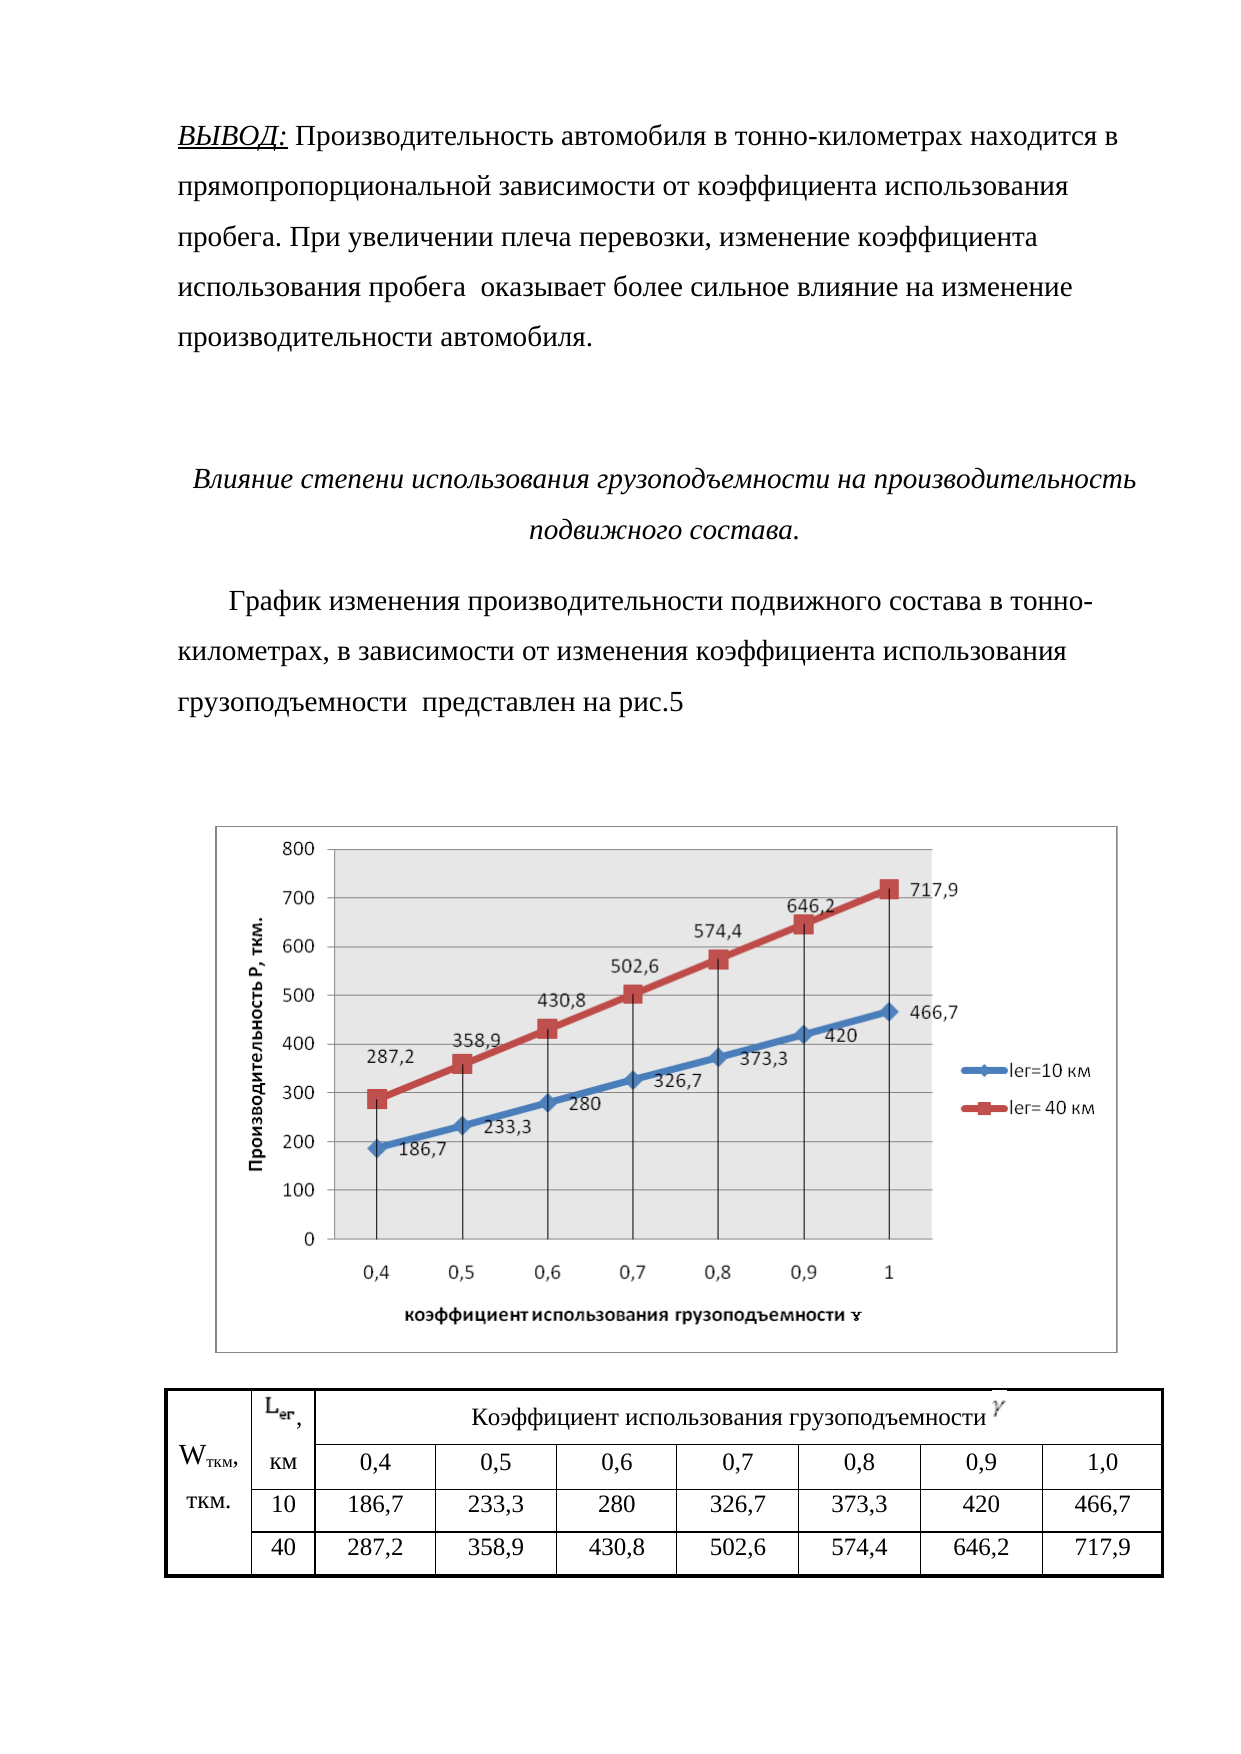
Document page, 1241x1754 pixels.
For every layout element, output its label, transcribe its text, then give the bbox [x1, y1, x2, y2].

table_cell 420 [921, 1490, 1042, 1531]
table_cell 574,4 [799, 1533, 920, 1574]
table_cell 326,7 [677, 1490, 798, 1531]
table_cell 1,0 [1043, 1445, 1161, 1488]
picture [992, 1390, 1007, 1425]
table_cell 233,3 [436, 1490, 556, 1531]
picture [214, 826, 1118, 1353]
table_cell 502,6 [677, 1533, 798, 1574]
table_cell 280 [557, 1490, 676, 1531]
table_header Wткм, ткм. [168, 1391, 251, 1574]
table_cell 0,4 [316, 1445, 435, 1488]
text Влияние степени использования грузоподъемности на производительность подвижного состава. [177, 462, 1152, 546]
table_cell 186,7 [316, 1490, 435, 1531]
table_cell 0,8 [799, 1445, 920, 1488]
table_cell 717,9 [1043, 1533, 1161, 1574]
table_cell 40 [252, 1533, 314, 1574]
table_cell 0,5 [436, 1445, 556, 1488]
picture [264, 1391, 296, 1426]
table_header Коэффициент использования грузоподъемности [316, 1391, 1161, 1443]
table_cell 430,8 [557, 1533, 676, 1574]
table_cell 10 [252, 1490, 314, 1531]
table_cell 0,7 [677, 1445, 798, 1488]
table_cell 373,3 [799, 1490, 920, 1531]
table_cell 646,2 [921, 1533, 1042, 1574]
text График изменения производительности подвижного состава в тонно- километрах, в зависимости от изменения коэффициента использования грузоподъемности представлен на рис.5 [177, 583, 1152, 717]
table_cell 466,7 [1043, 1490, 1161, 1531]
table_cell 358,9 [436, 1533, 556, 1574]
table_header , км [252, 1391, 314, 1488]
table_cell 287,2 [316, 1533, 435, 1574]
table_cell 0,9 [921, 1445, 1042, 1488]
table_cell 0,6 [557, 1445, 676, 1488]
text ВЫВОД: Производительность автомобиля в тонно-километрах находится в прямопропорциональной зависимости от коэффициента использования пробега. При увеличении плеча перевозки, изменение коэффициента использования пробега оказывает более сильное влияние на изменение производительности автомобиля. [177, 118, 1152, 353]
